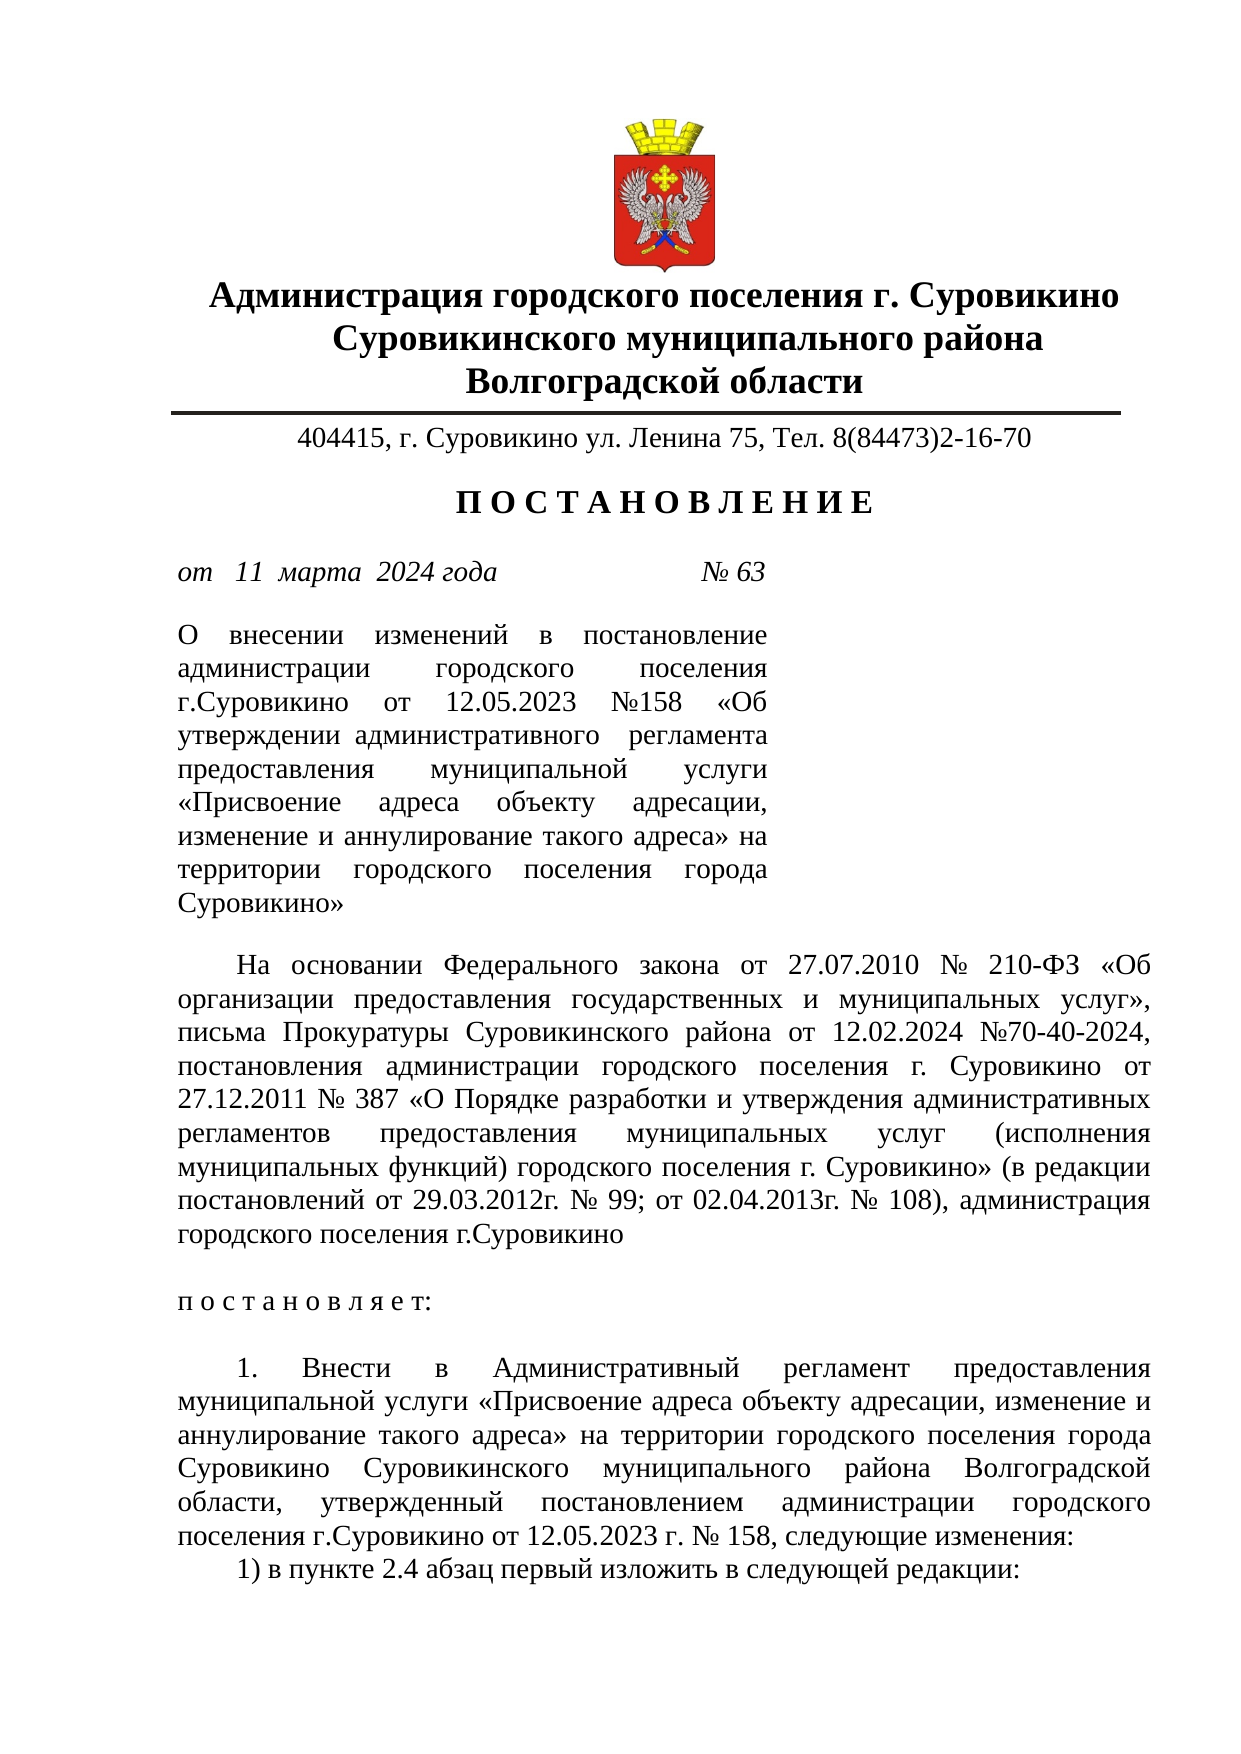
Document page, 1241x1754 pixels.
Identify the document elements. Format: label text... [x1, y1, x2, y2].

text О внесении изменений в постановление администрации городского поселения г.Суровикино от 12.05.2023 №158 «Об утверждении административного регламента предоставления муниципальной услуги «Присвоение адреса объекту адресации, изменение и аннулирование такого адреса» на территории городского поселения города Суровикино» [177, 617, 768, 919]
text Суровикинского муниципального района [177, 316, 1152, 359]
text 1) в пункте 2.4 абзац первый изложить в следующей редакции: [177, 1551, 1152, 1585]
text 404415, г. Суровикино ул. Ленина 75, Тел. 8(84473)2-16-70 [177, 402, 1152, 454]
text от 11 марта 2024 года № 63 [177, 554, 1152, 588]
text п о с т а н о в л я е т: [177, 1283, 1152, 1316]
text П О С Т А Н О В Л Е Н И Е [177, 483, 1152, 521]
text Волгоградской области [177, 359, 1152, 402]
list На основании Федерального закона от 27.07.2010 № 210-ФЗ «Об организации предоставления государственных и муниципальных услуг», письма Прокуратуры Суровикинского района от 12.02.2024 №70-40-2024, постановления администрации городского поселения г. Суровикино от 27.12.2011 № 387 «О Порядке разработки и утверждения административных регламентов предоставления муниципальных услуг (исполнения муниципальных функций) городского поселения г. Суровикино» (в редакции постановлений от 29.03.2012г. № 99; от 02.04.2013г. № 108), администрация городского поселения г.Суровикино [177, 947, 1152, 1249]
picture [613, 118, 716, 273]
text 1. Внести в Административный регламент предоставления муниципальной услуги «Присвоение адреса объекту адресации, изменение и аннулирование такого адреса» на территории городского поселения города Суровикино Суровикинского муниципального района Волгоградской области, утвержденный постановлением администрации городского поселения г.Суровикино от 12.05.2023 г. № 158, следующие изменения: [177, 1350, 1152, 1551]
text Администрация городского поселения г. Суровикино [177, 273, 1152, 316]
